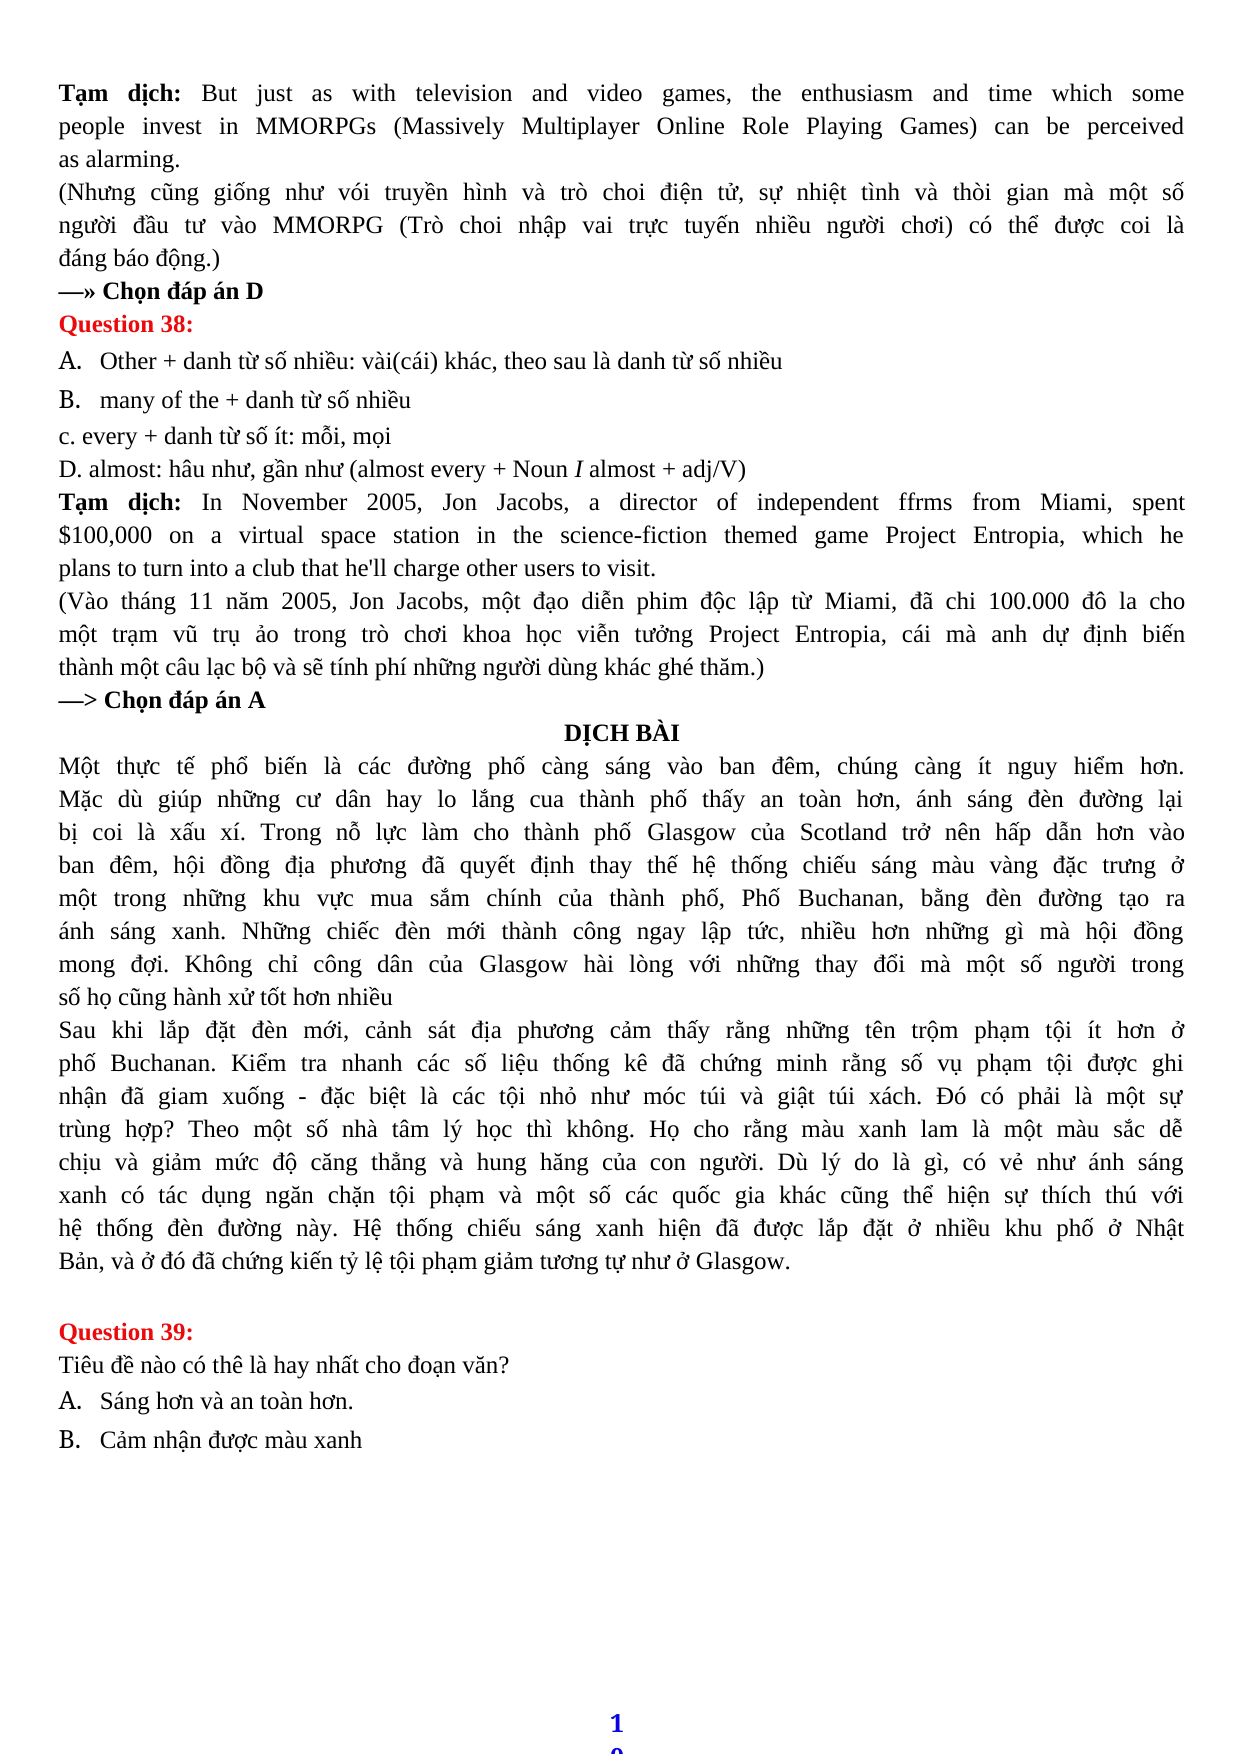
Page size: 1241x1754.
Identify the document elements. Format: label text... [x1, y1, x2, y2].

list many of the + danh từ số nhiều [58, 382, 1186, 416]
text Tiêu đề nào có thê là hay nhất cho đoạn văn? [58, 1350, 1186, 1378]
text (Nhưng cũng giống như vói truyền hình và trò choi điện tử, sự nhiệt tình và thòi gian mà một số người đầu tư vào MMORPG (Trò choi nhập vai trực tuyến nhiều người chơi) có thể được coi là đáng báo động.) [58, 177, 1186, 272]
text c. every + danh từ số ít: mỗi, mọi [58, 421, 1186, 449]
list Other + danh từ số nhiều: vài(cái) khác, theo sau là danh từ số nhiều [58, 342, 1186, 376]
text Tạm dịch: But just as with television and video games, the enthusiasm and time which some people invest in MMORPGs (Massively Multiplayer Online Role Playing Games) can be perceived as alarming. [58, 78, 1186, 173]
list Cảm nhận được màu xanh [58, 1422, 1186, 1456]
text —> Chọn đáp án A [58, 685, 1186, 714]
list Sáng hơn và an toàn hơn. [58, 1383, 1186, 1417]
text Question 39: [58, 1317, 1186, 1346]
text Sau khi lắp đặt đèn mới, cảnh sát địa phương cảm thấy rằng những tên trộm phạm tội ít hơn ở phố Buchanan. Kiểm tra nhanh các số liệu thống kê đã chứng minh rằng số vụ phạm tội được ghi nhận đã giam xuống - đặc biệt là các tội nhỏ như móc túi và giật túi xách. Đó có phải là một sự trùng hợp? Theo một số nhà tâm lý học thì không. Họ cho rằng màu xanh lam là một màu sắc dễ chịu và giảm mức độ căng thẳng và hung hăng của con người. Dù lý do là gì, có vẻ như ánh sáng xanh có tác dụng ngăn chặn tội phạm và một số các quốc gia khác cũng thể hiện sự thích thú với hệ thống đèn đường này. Hệ thống chiếu sáng xanh hiện đã được lắp đặt ở nhiều khu phố ở Nhật Bản, và ở đó đã chứng kiến tỷ lệ tội phạm giảm tương tự như ở Glasgow. [58, 1015, 1186, 1275]
text DỊCH BÀI [58, 718, 1186, 747]
text Một thực tế phổ biến là các đường phố càng sáng vào ban đêm, chúng càng ít nguy hiểm hơn. Mặc dù giúp những cư dân hay lo lắng cua thành phố thấy an toàn hơn, ánh sáng đèn đường lại bị coi là xấu xí. Trong nỗ lực làm cho thành phố Glasgow của Scotland trở nên hấp dẫn hơn vào ban đêm, hội đồng địa phương đã quyết định thay thế hệ thống chiếu sáng màu vàng đặc trưng ở một trong những khu vực mua sắm chính của thành phố, Phố Buchanan, bằng đèn đường tạo ra ánh sáng xanh. Những chiếc đèn mới thành công ngay lập tức, nhiều hơn những gì mà hội đồng mong đợi. Không chỉ công dân của Glasgow hài lòng với những thay đổi mà một số người trong số họ cũng hành xử tốt hơn nhiều [58, 751, 1186, 1011]
text —» Chọn đáp án D [58, 276, 1186, 305]
text Question 38: [58, 309, 1186, 338]
text (Vào tháng 11 năm 2005, Jon Jacobs, một đạo diễn phim độc lập từ Miami, đã chi 100.000 đô la cho một trạm vũ trụ ảo trong trò chơi khoa học viễn tưởng Project Entropia, cái mà anh dự định biến thành một câu lạc bộ và sẽ tính phí những người dùng khác ghé thăm.) [58, 586, 1186, 681]
text D. almost: hâu như, gần như (almost every + Noun I almost + adj/V) [58, 454, 1186, 482]
text Tạm dịch: In November 2005, Jon Jacobs, a director of independent ffrms from Miami, spent $100,000 on a virtual space station in the science-fiction themed game Project Entropia, which he plans to turn into a club that he'll charge other users to visit. [58, 487, 1186, 582]
